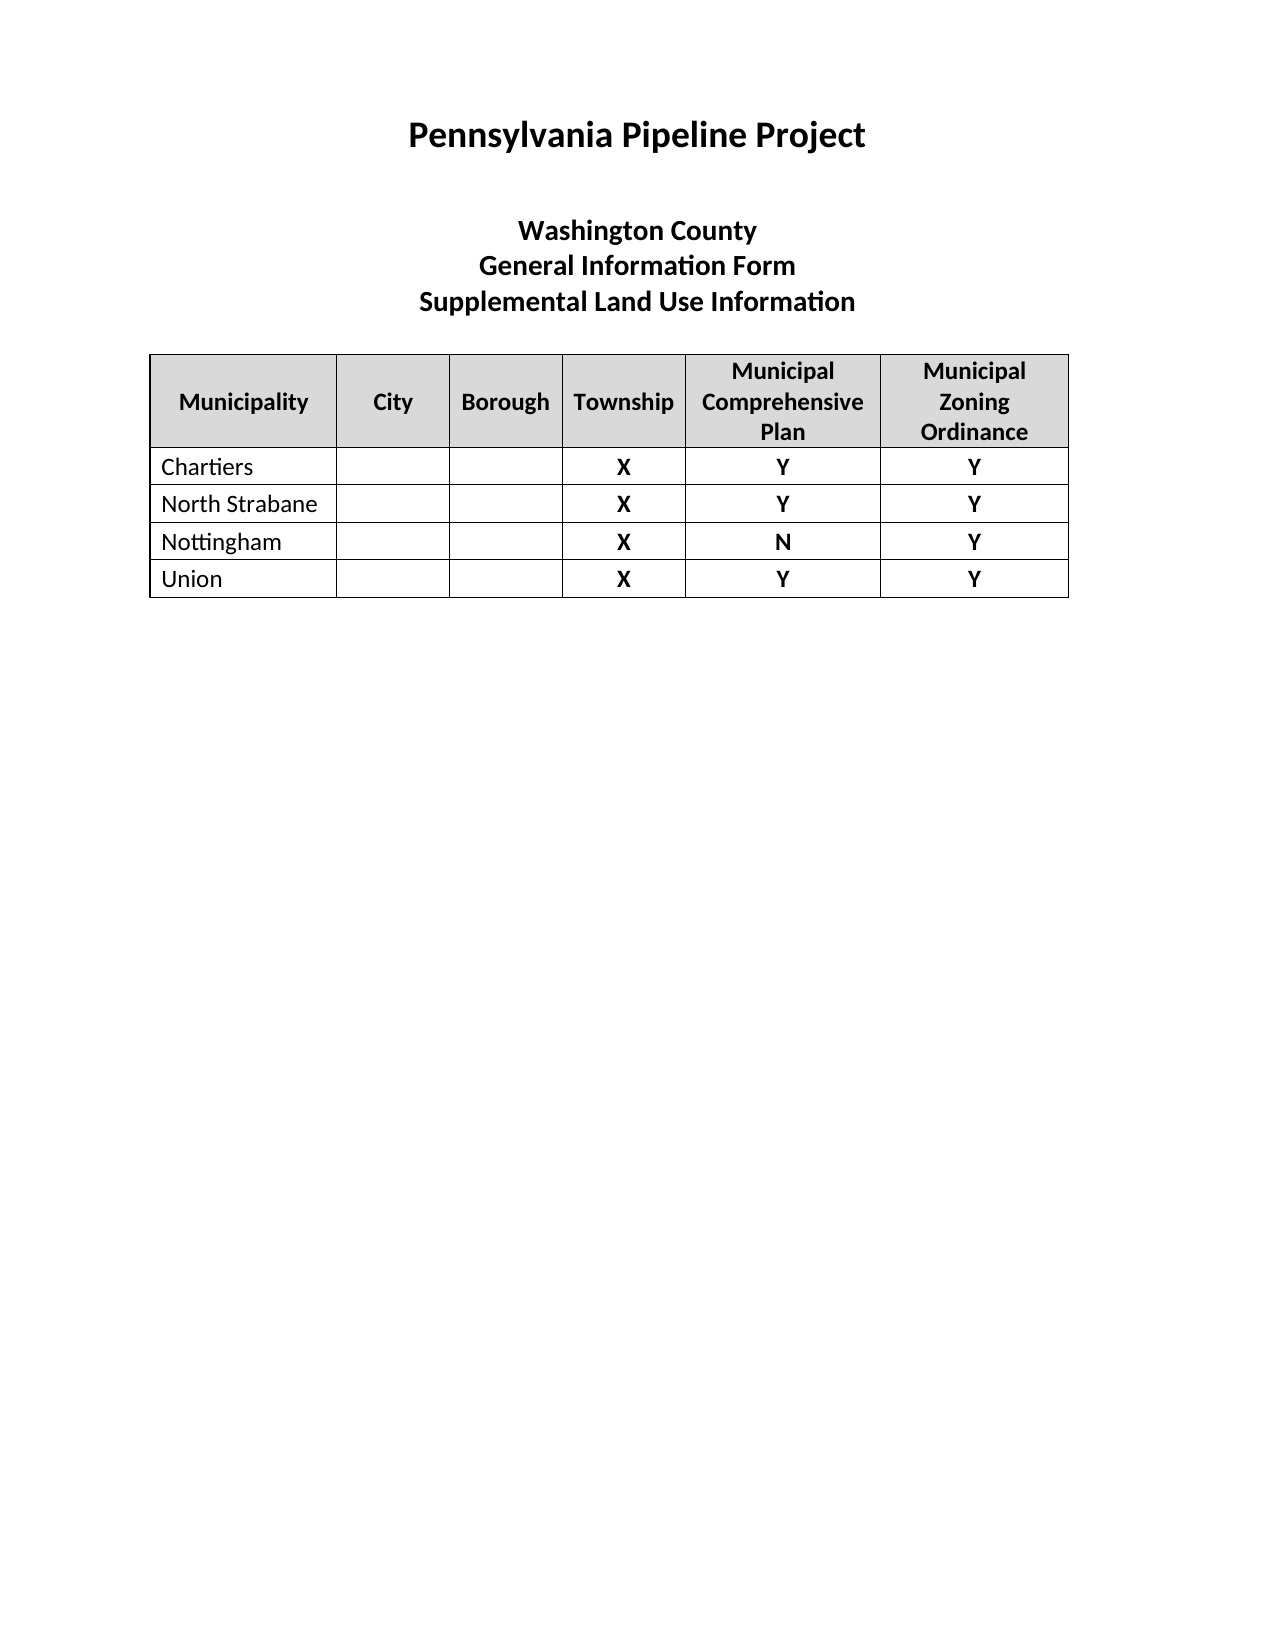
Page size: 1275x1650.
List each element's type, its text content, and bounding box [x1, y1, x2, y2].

table_cell [337, 560, 449, 597]
table_cell Chartiers [151, 448, 336, 484]
table_cell Nottingham [151, 523, 336, 559]
text Washington County [150, 212, 1125, 247]
text Supplemental Land Use Information [150, 283, 1125, 318]
table_header Borough [450, 355, 562, 447]
table_header Township [563, 355, 685, 447]
table_cell Y [686, 448, 880, 484]
table_cell [337, 485, 449, 522]
table_cell Y [686, 560, 880, 597]
table_cell X [563, 485, 685, 522]
table_cell [450, 523, 562, 559]
table_cell Union [151, 560, 336, 597]
table_cell X [563, 448, 685, 484]
text General Information Form [150, 247, 1125, 283]
table_cell Y [881, 485, 1068, 522]
table_cell Y [881, 448, 1068, 484]
table_cell [337, 448, 449, 484]
table_cell Y [881, 523, 1068, 559]
table_cell [337, 523, 449, 559]
table_cell Y [686, 485, 880, 522]
table_cell X [563, 523, 685, 559]
table_cell [450, 485, 562, 522]
table_header Municipal Zoning Ordinance [881, 355, 1068, 447]
table_header City [337, 355, 449, 447]
table_cell [450, 560, 562, 597]
table_header Municipality [151, 355, 336, 447]
table_cell Y [881, 560, 1068, 597]
table_cell N [686, 523, 880, 559]
table_cell [450, 448, 562, 484]
table_cell X [563, 560, 685, 597]
table_cell North Strabane [151, 485, 336, 522]
table_header Municipal Comprehensive Plan [686, 355, 880, 447]
